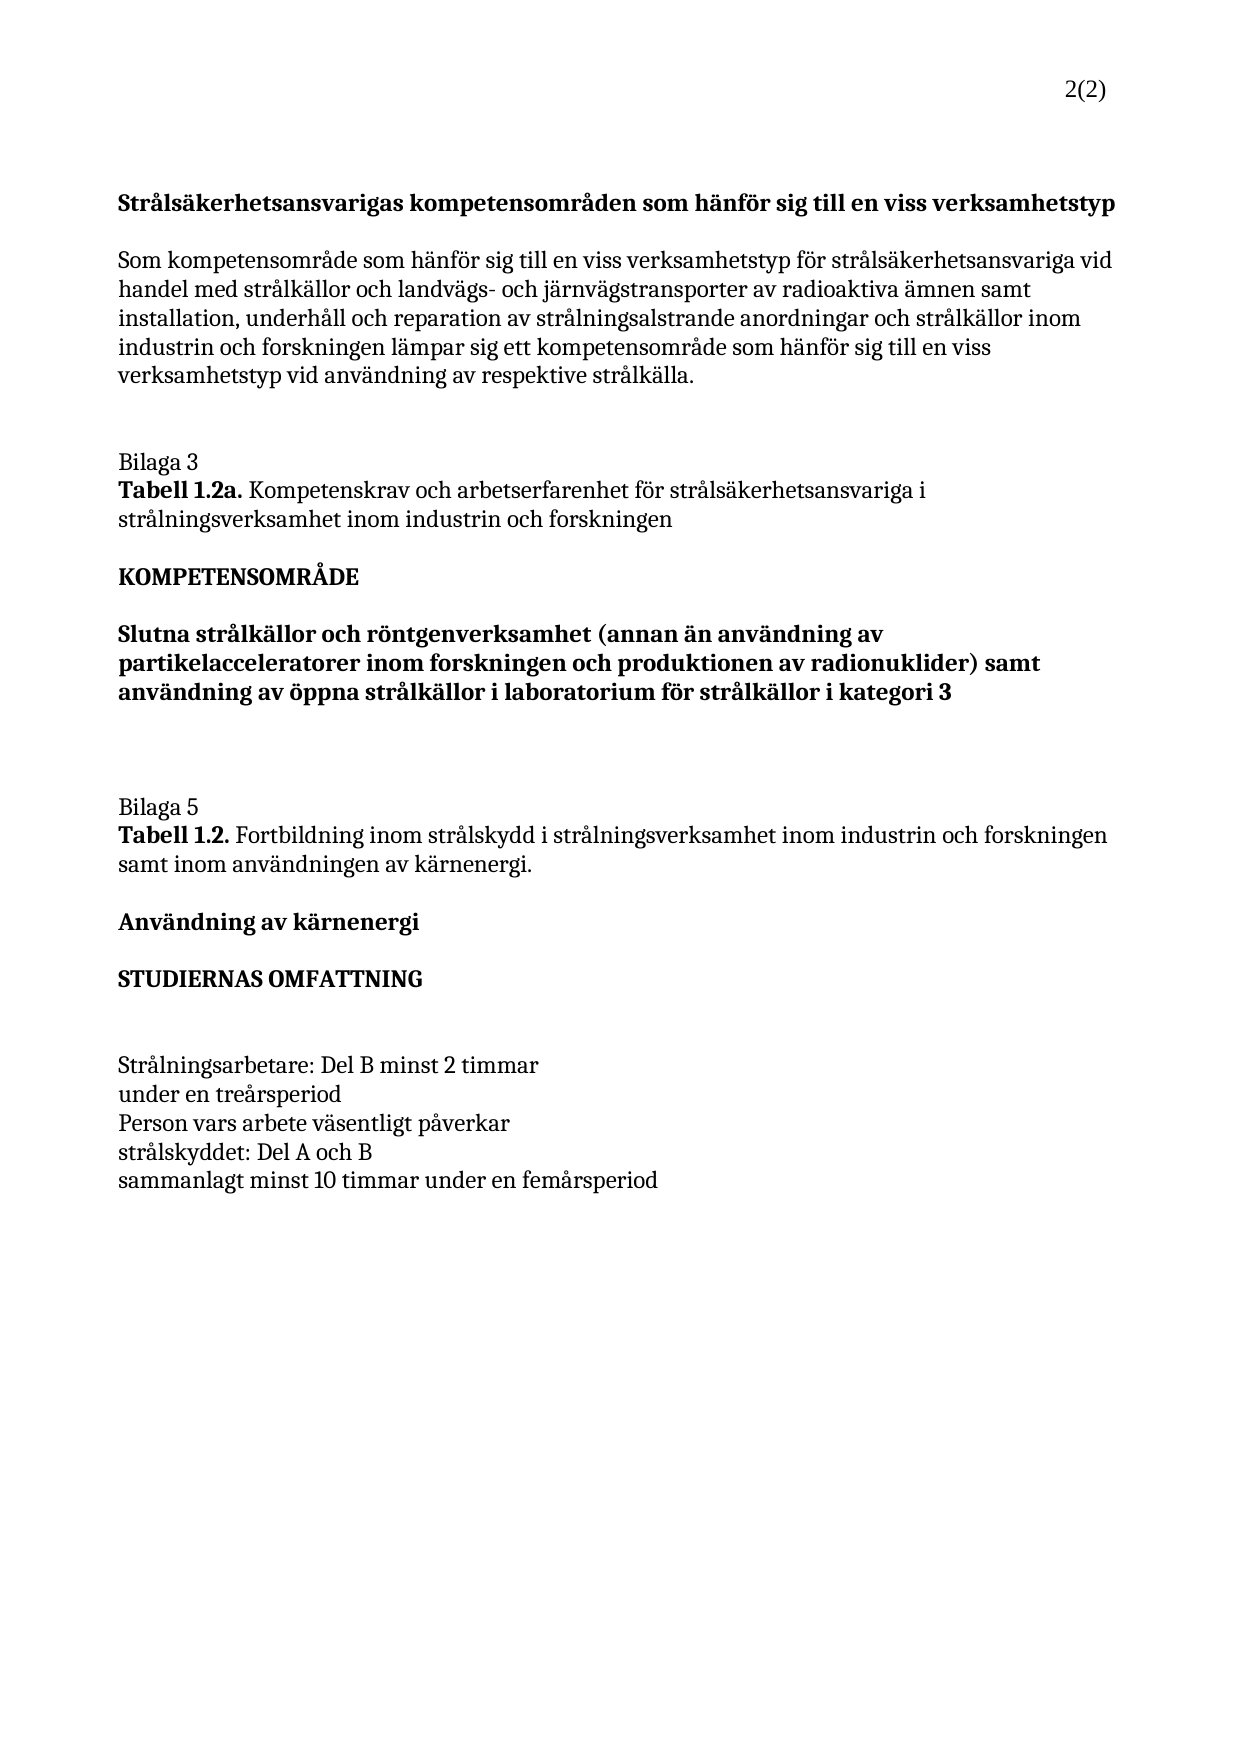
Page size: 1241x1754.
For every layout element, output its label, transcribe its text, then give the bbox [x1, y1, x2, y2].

text sammanlagt minst 10 timmar under en femårsperiod [118, 1166, 1122, 1195]
text STUDIERNAS OMFATTNING [118, 965, 1122, 994]
text Slutna strålkällor och röntgenverksamhet (annan än användning av partikelacceleratorer inom forskningen och produktionen av radionuklider) samt användning av öppna strålkällor i laboratorium för strålkällor i kategori 3 [118, 620, 1122, 706]
text Tabell 1.2a. Kompetenskrav och arbetserfarenhet för strålsäkerhetsansvariga i strålningsverksamhet inom industrin och forskningen [118, 476, 1122, 534]
text Bilaga 5 [118, 793, 1122, 821]
text Tabell 1.2. Fortbildning inom strålskydd i strålningsverksamhet inom industrin och forskningen samt inom användningen av kärnenergi. [118, 821, 1122, 879]
text Person vars arbete väsentligt påverkar [118, 1109, 1122, 1138]
text Som kompetensområde som hänför sig till en viss verksamhetstyp för strålsäkerhetsansvariga vid handel med strålkällor och landvägs- och järnvägstransporter av radioaktiva ämnen samt installation, underhåll och reparation av strålningsalstrande anordningar och strålkällor inom industrin och forskningen lämpar sig ett kompetensområde som hänför sig till en viss verksamhetstyp vid användning av respektive strålkälla. [118, 246, 1122, 390]
text Strålsäkerhetsansvarigas kompetensområden som hänför sig till en viss verksamhetstyp [118, 189, 1122, 218]
text strålskyddet: Del A och B [118, 1138, 1122, 1166]
text under en treårsperiod [118, 1080, 1122, 1109]
text Användning av kärnenergi [118, 908, 1122, 936]
text Bilaga 3 [118, 448, 1122, 476]
text KOMPETENSOMRÅDE [118, 563, 1122, 591]
text Strålningsarbetare: Del B minst 2 timmar [118, 1051, 1122, 1080]
